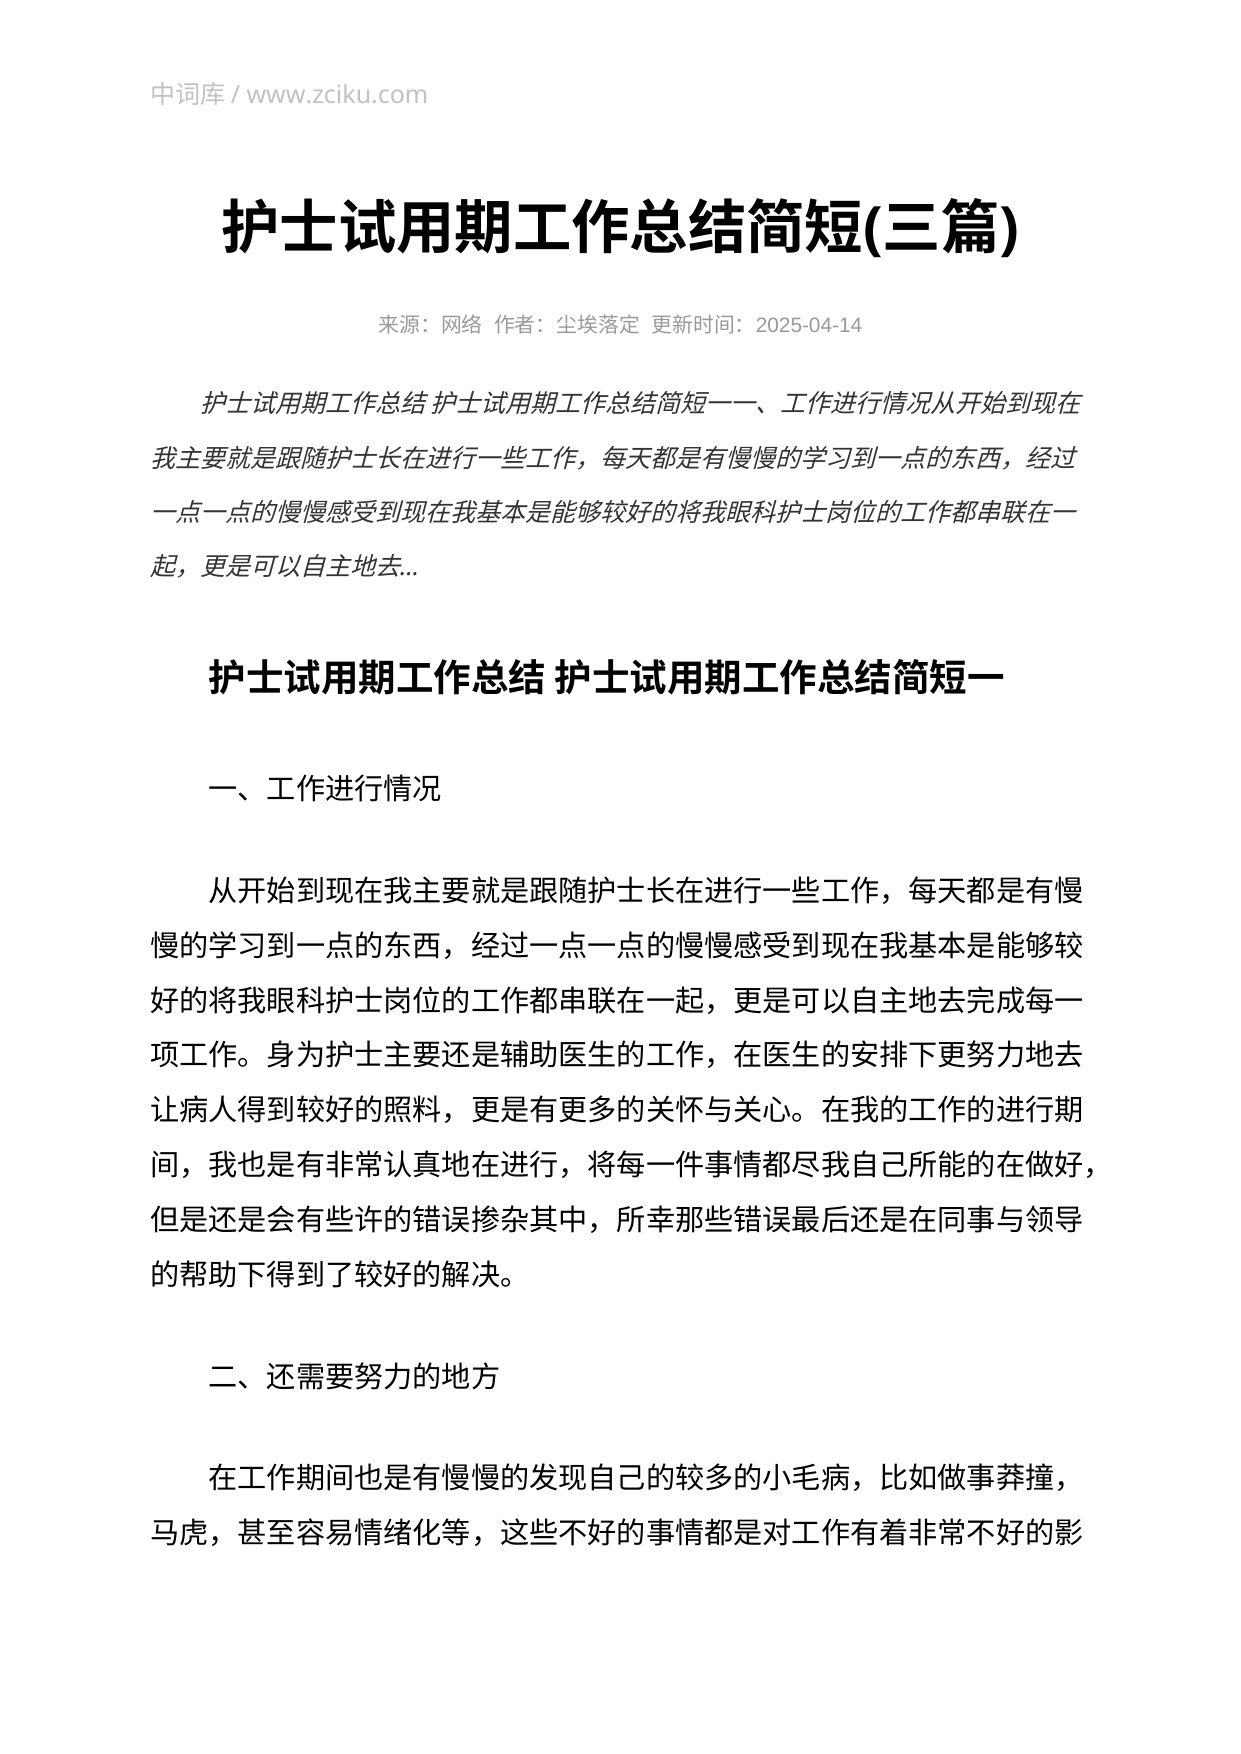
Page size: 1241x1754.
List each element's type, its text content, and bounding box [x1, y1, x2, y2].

subtitle 护士试用期工作总结简短(三篇) [150, 181, 1090, 266]
text 护士试用期工作总结 护士试用期工作总结简短一一、工作进行情况从开始到现在我主要就是跟随护士长在进行一些工作，每天都是有慢慢的学习到一点的东西，经过一点一点的慢慢感受到现在我基本是能够较好的将我眼科护士岗位的工作都串联在一起，更是可以自主地去... [150, 384, 1090, 583]
text 一、工作进行情况 [150, 766, 1090, 808]
text 护士试用期工作总结 护士试用期工作总结简短一 [150, 648, 1090, 702]
text 来源：网络 作者：尘埃落定 更新时间：2025-04-14 [150, 313, 1090, 337]
text 从开始到现在我主要就是跟随护士长在进行一些工作，每天都是有慢慢的学习到一点的东西，经过一点一点的慢慢感受到现在我基本是能够较好的将我眼科护士岗位的工作都串联在一起，更是可以自主地去完成每一项工作。身为护士主要还是辅助医生的工作，在医生的安排下更努力地去让病人得到较好的照料，更是有更多的关怀与关心。在我的工作的进行期间，我也是有非常认真地在进行，将每一件事情都尽我自己所能的在做好，但是还是会有些许的错误掺杂其中，所幸那些错误最后还是在同事与领导的帮助下得到了较好的解决。 [150, 867, 1090, 1294]
text 二、还需要努力的地方 [150, 1353, 1090, 1396]
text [150, 1455, 1090, 1552]
